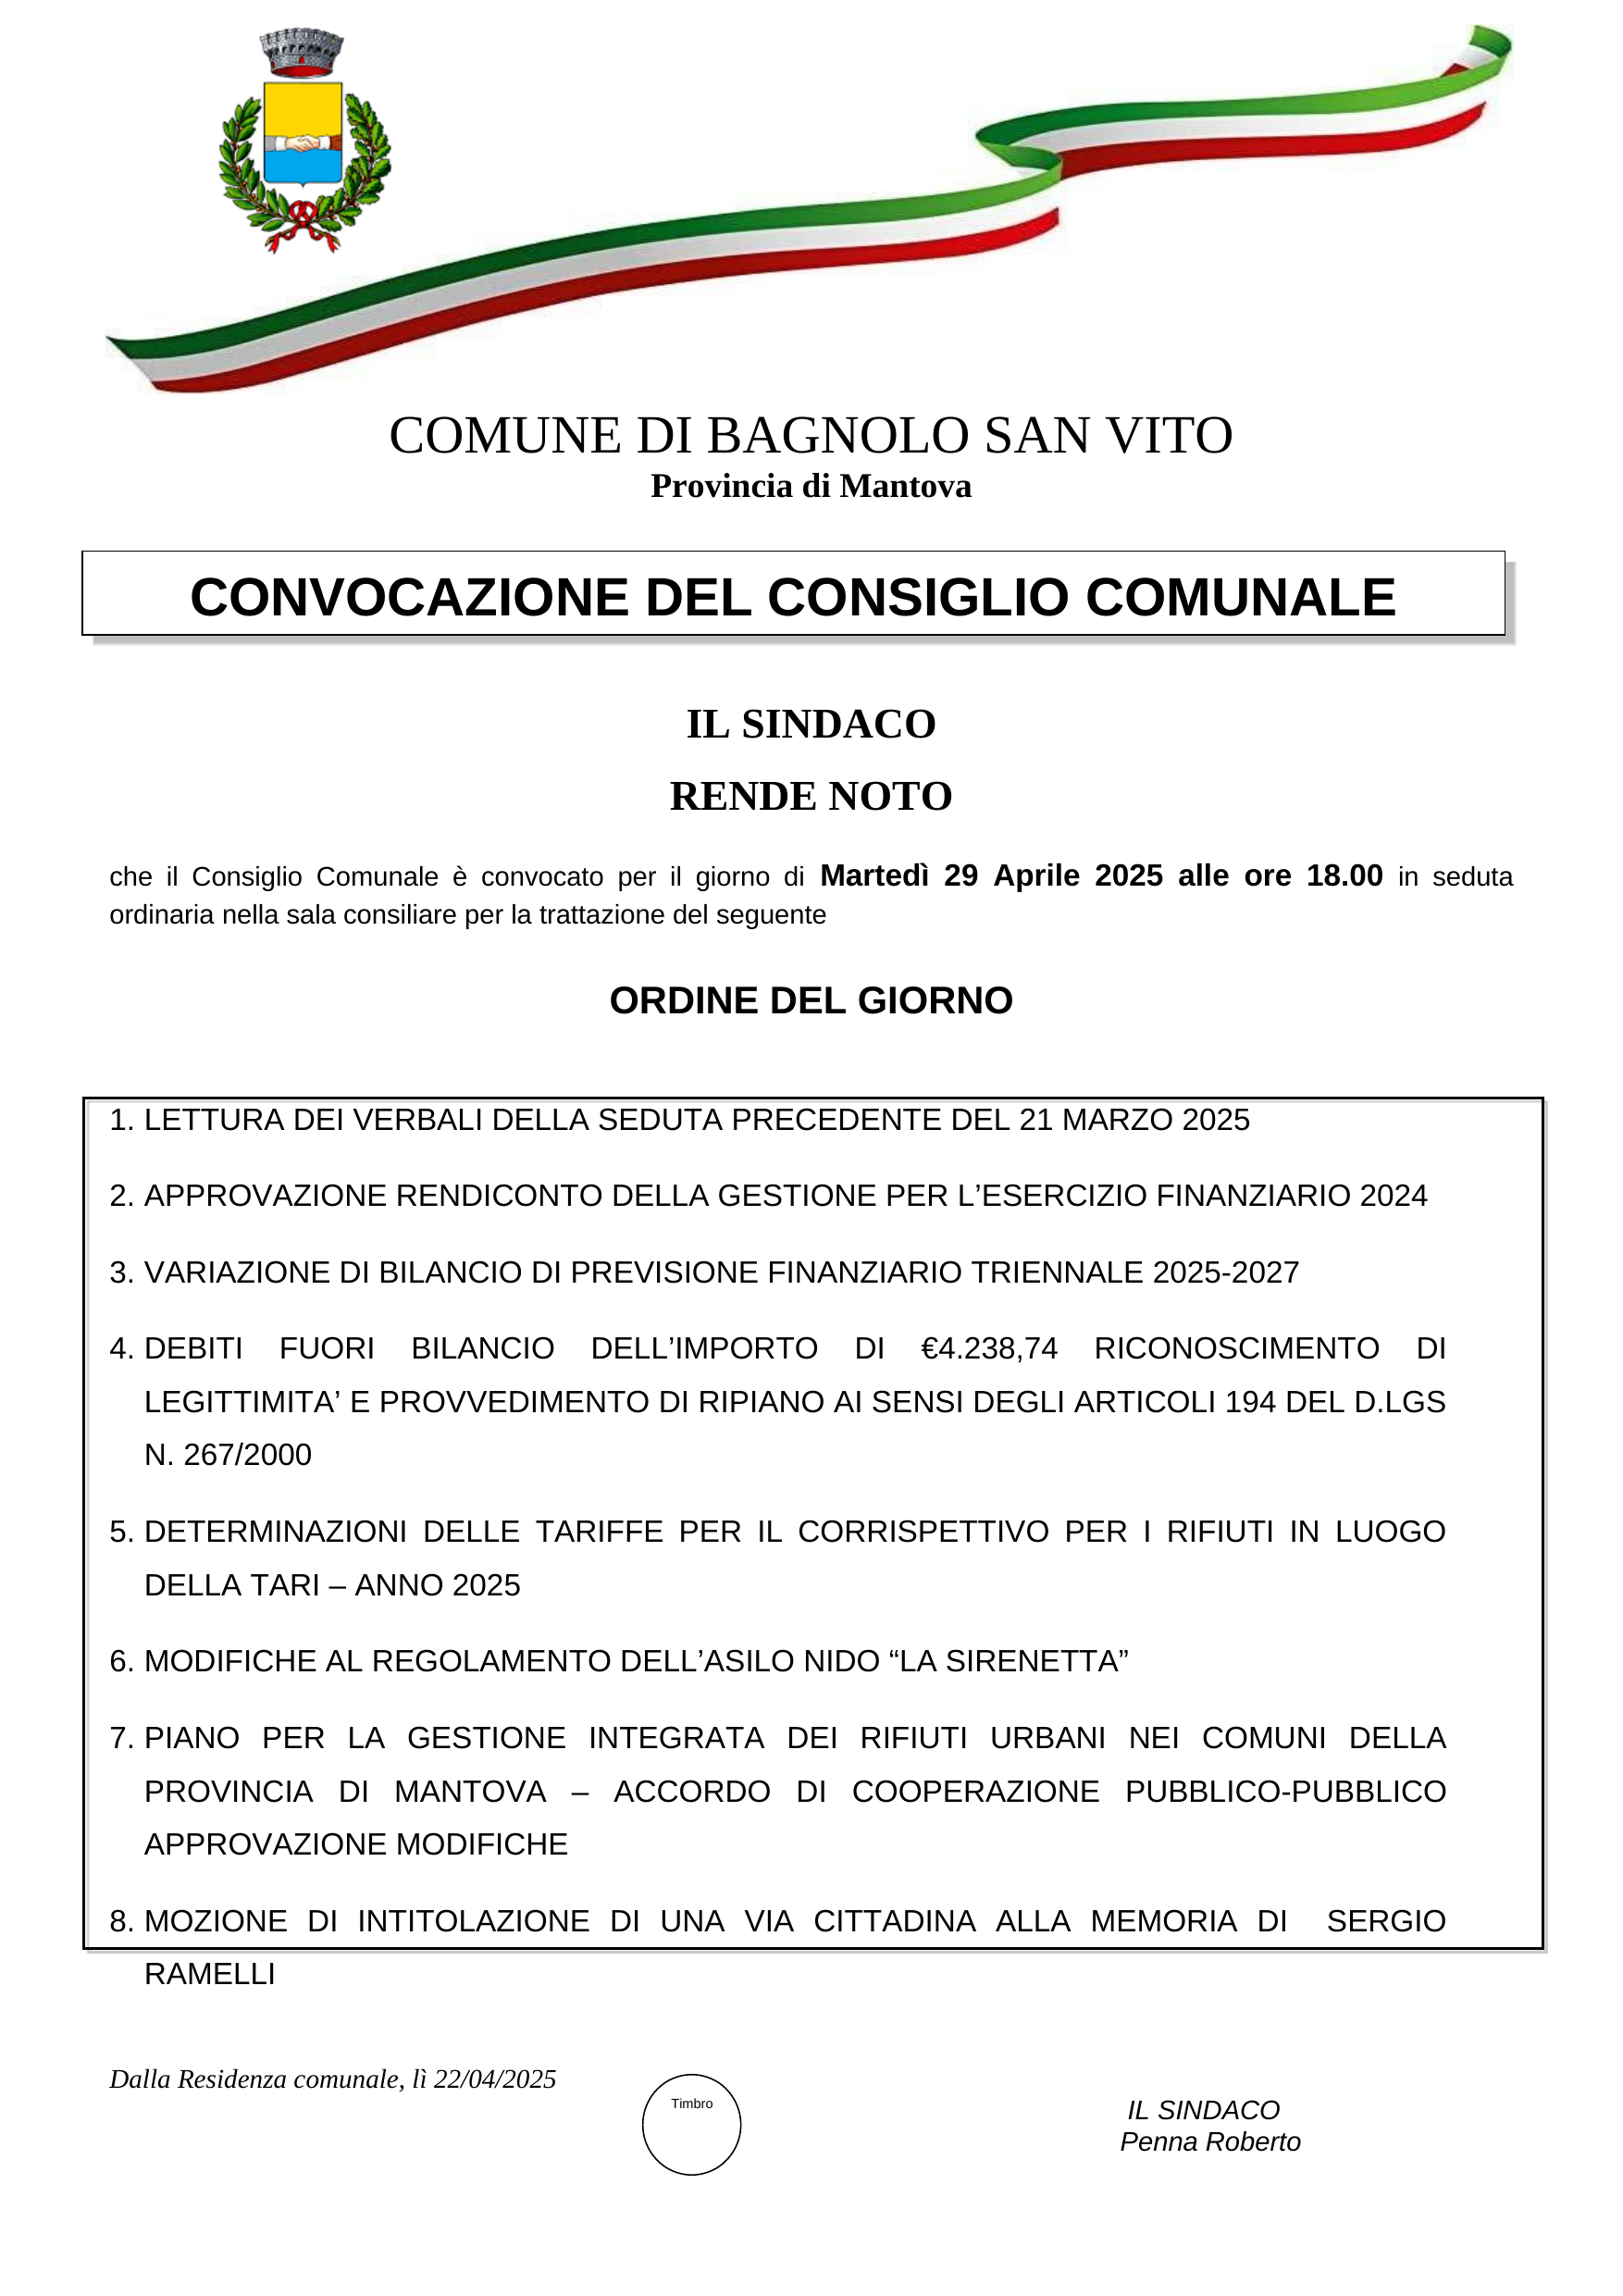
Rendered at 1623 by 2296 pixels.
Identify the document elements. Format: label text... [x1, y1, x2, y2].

text Dalla Residenza comunale, lì 22/04/2025 [109, 2063, 1514, 2094]
text ORDINE DEL GIORNO [109, 977, 1514, 1022]
list MODIFICHE AL REGOLAMENTO DELL’ASILO NIDO “LA SIRENETTA” [109, 1643, 1448, 1679]
text che il Consiglio Comunale è convocato per il giorno di Martedì 29 Aprile 2025 alle ore 18.00 in seduta ordinaria nella sala consiliare per la trattazione del seguente [109, 857, 1514, 930]
list MOZIONE DI INTITOLAZIONE DI UNA VIA CITTADINA ALLA MEMORIA DI SERGIO RAMELLI [109, 1954, 1448, 1992]
list LETTURA DEI VERBALI DELLA SEDUTA PRECEDENTE DEL 21 MARZO 2025 [109, 1104, 1448, 1136]
subtitle RENDE NOTO [109, 770, 1514, 819]
list DETERMINAZIONI DELLE TARIFFE PER IL CORRISPETTIVO PER I RIFIUTI IN LUOGO DELLA TARI – ANNO 2025 [109, 1513, 1448, 1602]
text IL SINDACO [733, 2094, 1514, 2126]
list PIANO PER LA GESTIONE INTEGRATA DEI RIFIUTI URBANI NEI COMUNI DELLA PROVINCIA DI MANTOVA – ACCORDO DI COOPERAZIONE PUBBLICO-PUBBLICO APPROVAZIONE MODIFICHE [109, 1719, 1448, 1862]
picture [105, 21, 1514, 394]
list MOZIONE DI INTITOLAZIONE DI UNA VIA CITTADINA ALLA MEMORIA DI SERGIO RAMELLI [109, 1903, 1448, 1947]
text IL SINDACO [109, 698, 1514, 747]
text Penna Roberto [109, 2126, 651, 2156]
text Provincia di Mantova [109, 465, 1514, 504]
text COMUNE DI BAGNOLO SAN VITO [109, 403, 1514, 465]
text IL SINDACO [109, 2094, 650, 2126]
list VARIAZIONE DI BILANCIO DI PREVISIONE FINANZIARIO TRIENNALE 2025-2027 [109, 1254, 1448, 1289]
list APPROVAZIONE RENDICONTO DELLA GESTIONE PER L’ESERCIZIO FINANZIARIO 2024 [109, 1177, 1448, 1213]
list DEBITI FUORI BILANCIO DELL’IMPORTO DI €4.238,74 RICONOSCIMENTO DI LEGITTIMITA’ E PROVVEDIMENTO DI RIPIANO AI SENSI DEGLI ARTICOLI 194 DEL D.LGS N. 267/2000 [109, 1330, 1448, 1472]
text Penna Roberto [732, 2126, 1514, 2156]
